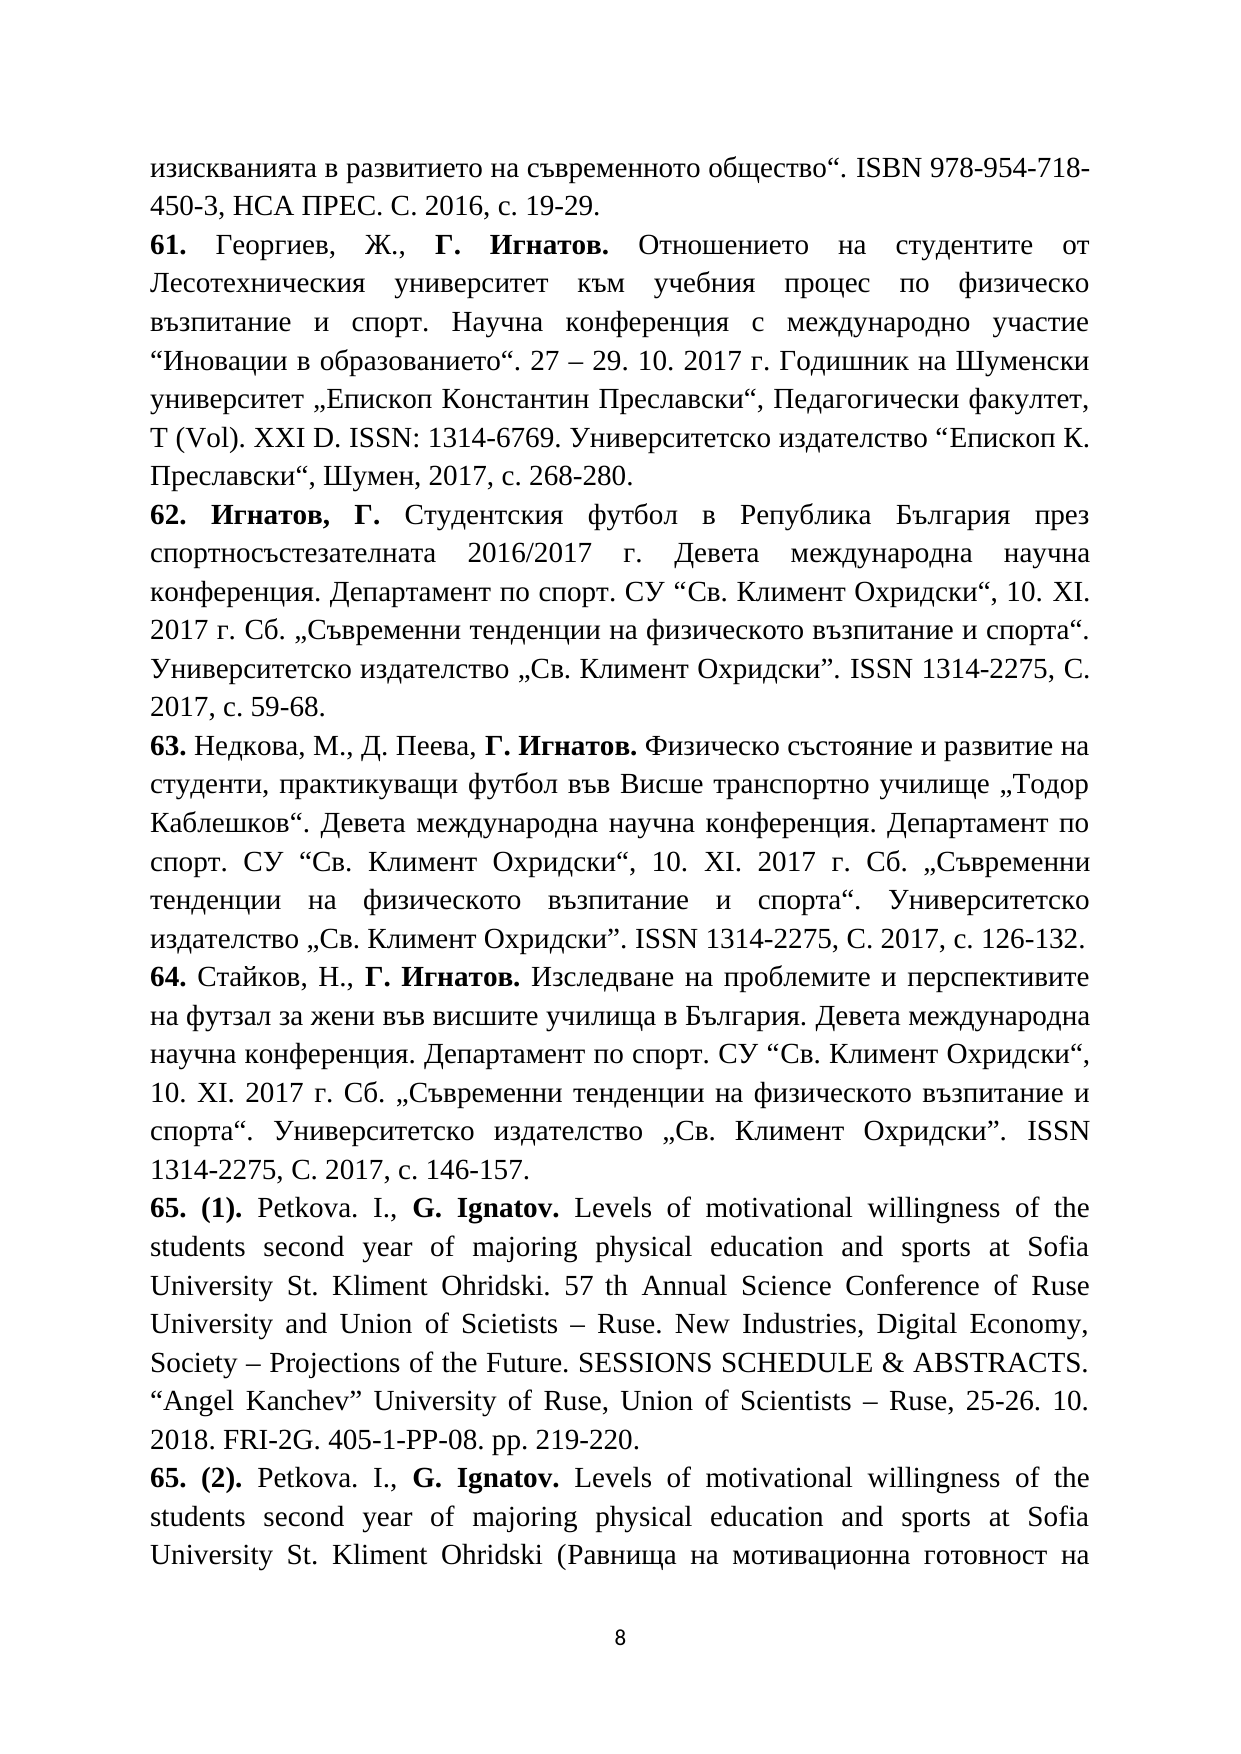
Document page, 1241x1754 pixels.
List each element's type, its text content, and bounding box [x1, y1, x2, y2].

text 63. Недкова, М., Д. Пеева, Г. Игнатов. Физическо състояние и развитие на студенти, практикуващи футбол във Висше транспортно училище „Тодор Каблешков“. Девета международна научна конференция. Департамент по спорт. СУ “Св. Климент Охридски“, 10. XI. 2017 г. Сб. „Съвременни тенденции на физическото възпитание и спорта“. Университетско издателство „Св. Климент Охридски”. ISSN 1314-2275, С. 2017, с. 126-132. [150, 728, 1090, 954]
text 64. Стайков, Н., Г. Игнатов. Изследване на проблемите и перспективите на футзал за жени във висшите училища в България. Девета международна научна конференция. Департамент по спорт. СУ “Св. Климент Охридски“, 10. XI. 2017 г. Сб. „Съвременни тенденции на физическото възпитание и спорта“. Университетско издателство „Св. Климент Охридски”. ISSN 1314-2275, С. 2017, с. 146-157. [150, 959, 1090, 1186]
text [150, 1460, 1090, 1571]
text 61. Георгиев, Ж., Г. Игнатов. Отношението на студентите от Лесотехническия университет към учебния процес по физическо възпитание и спорт. Научна конференция с международно участие “Иновации в образованието“. 27 – 29. 10. 2017 г. Годишник на Шуменски университет „Епископ Константин Преславски“, Педагогически факултет, Т (Vol). XXI D. ISSN: 1314-6769. Университетско издателство “Епископ К. Преславски“, Шумен, 2017, с. 268-280. [150, 227, 1090, 492]
text 65. (1). Petkova. I., G. Ignatov. Levels of motivational willingness of the students second year of majoring physical education and sports at Sofia University St. Kliment Ohridski. 57 th Annual Science Conference of Ruse University and Union of Scietists – Ruse. New Industries, Digital Economy, Society – Projections of the Future. SESSIONS SCHEDULE & ABSTRACTS. “Angel Kanchev” University of Ruse, Union of Scientists – Ruse, 25-26. 10. 2018. FRI-2G. 405-1-PP-08. pp. 219-220. [150, 1191, 1090, 1455]
text 62. Игнатов, Г. Студентския футбол в Република България през спортносъстезателната 2016/2017 г. Девета международна научна конференция. Департамент по спорт. СУ “Св. Климент Охридски“, 10. XI. 2017 г. Сб. „Съвременни тенденции на физическото възпитание и спорта“. Университетско издателство „Св. Климент Охридски”. ISSN 1314-2275, С. 2017, с. 59-68. [150, 497, 1090, 723]
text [150, 150, 1090, 222]
